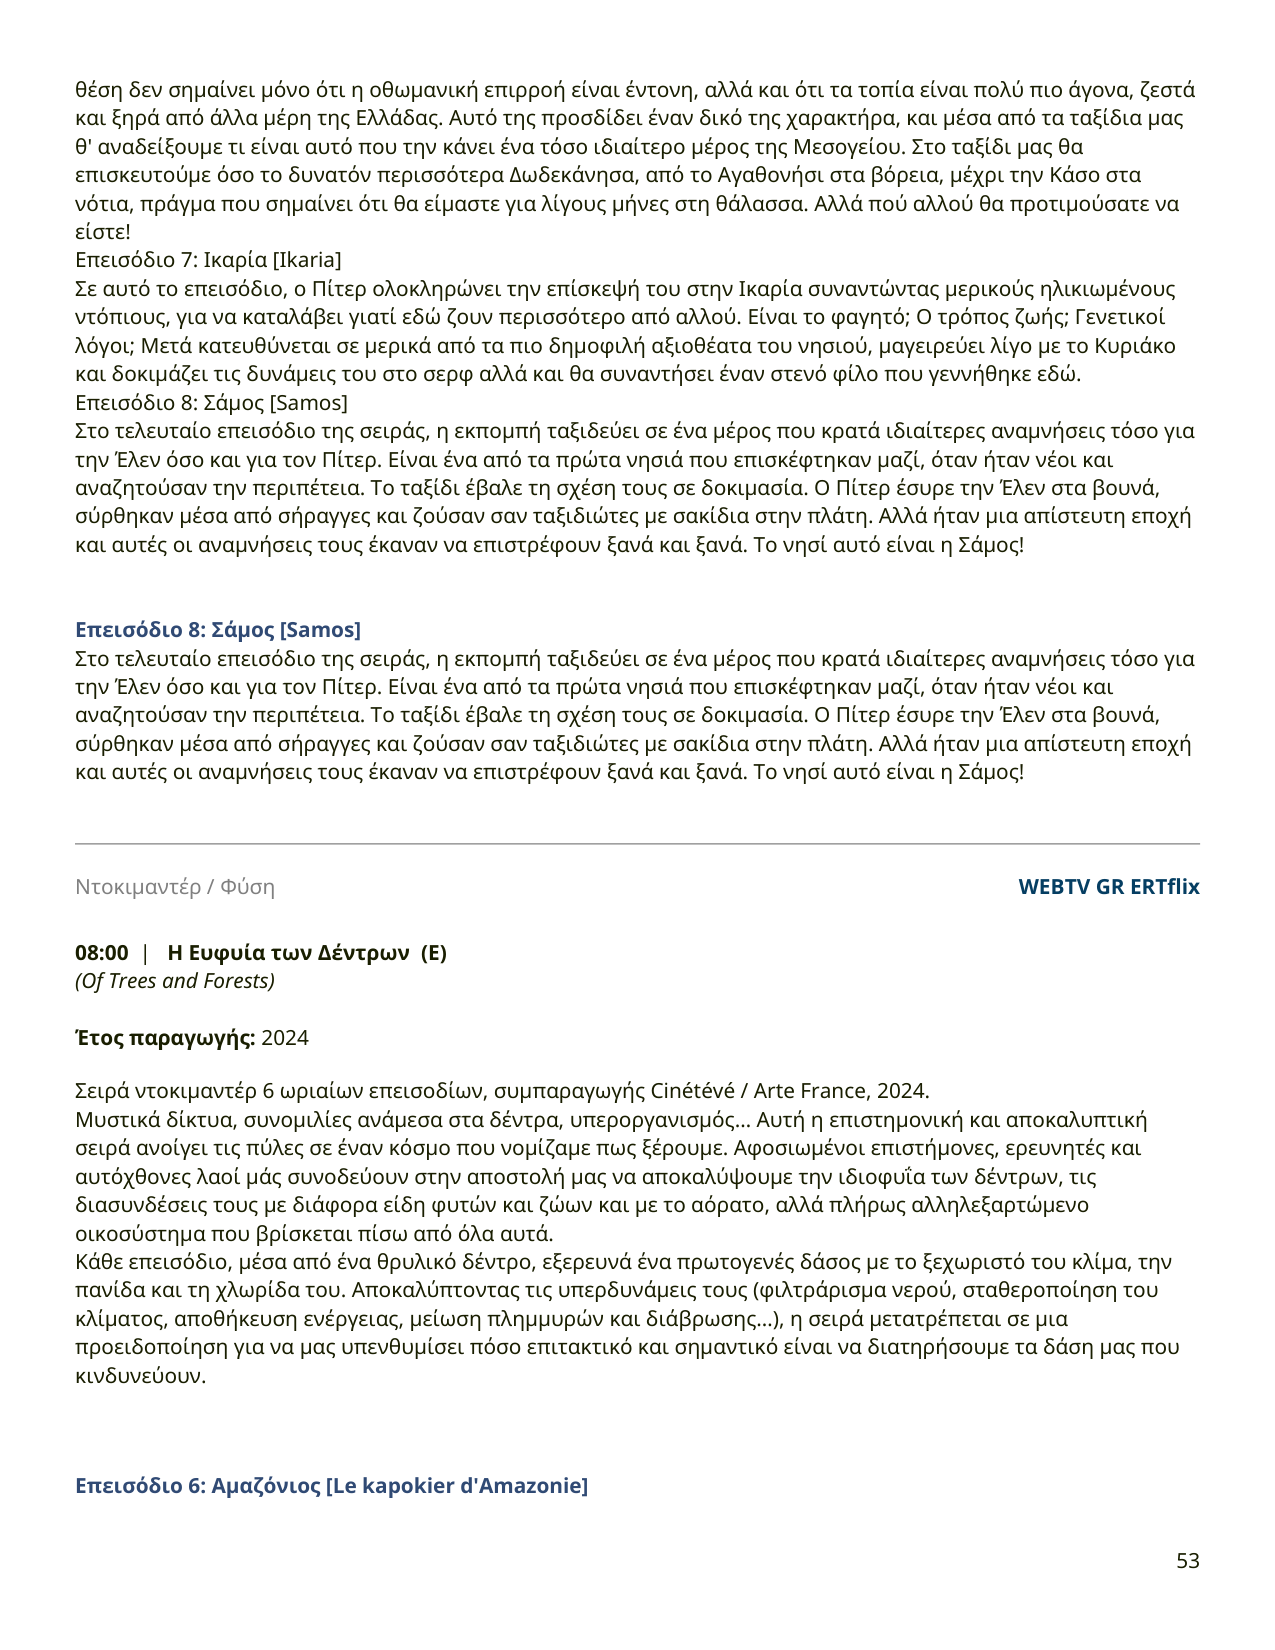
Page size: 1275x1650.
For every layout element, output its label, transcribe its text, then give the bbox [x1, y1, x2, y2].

text Επεισόδιο 6: Αμαζόνιος [Le kapokier d'Amazonie] [75, 1414, 1200, 1499]
table_header Ντοκιμαντέρ / Φύση [75, 872, 637, 900]
text 08:00 | Η Ευφυία των Δέντρων (E) (Of Trees and Forests) Έτος παραγωγής: 2024 [75, 900, 1200, 1051]
text Επεισόδιο 8: Σάμος [Samos] [75, 558, 1200, 644]
table_header WEBTV GR ERTflix [638, 872, 1200, 900]
text Στο τελευταίο επεισόδιο της σειράς, η εκπομπή ταξιδεύει σε ένα μέρος που κρατά ιδιαίτερες αναμνήσεις τόσο για την Έλεν όσο και για τον Πίτερ. Είναι ένα από τα πρώτα νησιά που επισκέφτηκαν μαζί, όταν ήταν νέοι και αναζητούσαν την περιπέτεια. Το ταξίδι έβαλε τη σχέση τους σε δοκιμασία. Ο Πίτερ έσυρε την Έλεν στα βουνά, σύρθηκαν μέσα από σήραγγες και ζούσαν σαν ταξιδιώτες με σακίδια στην πλάτη. Αλλά ήταν μια απίστευτη εποχή και αυτές οι αναμνήσεις τους έκαναν να επιστρέφουν ξανά και ξανά. Το νησί αυτό είναι η Σάμος! [75, 644, 1200, 786]
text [75, 75, 1200, 558]
text Σειρά ντοκιμαντέρ 6 ωριαίων επεισοδίων, συμπαραγωγής Cinétévé / Arte France, 2024. Μυστικά δίκτυα, συνομιλίες ανάμεσα στα δέντρα, υπεροργανισμός… Αυτή η επιστημονική και αποκαλυπτική σειρά ανοίγει τις πύλες σε έναν κόσμο που νομίζαμε πως ξέρουμε. Αφοσιωμένοι επιστήμονες, ερευνητές και αυτόχθονες λαοί μάς συνοδεύουν στην αποστολή μας να αποκαλύψουμε την ιδιοφυΐα των δέντρων, τις διασυνδέσεις τους με διάφορα είδη φυτών και ζώων και με το αόρατο, αλλά πλήρως αλληλεξαρτώμενο οικοσύστημα που βρίσκεται πίσω από όλα αυτά. Κάθε επεισόδιο, μέσα από ένα θρυλικό δέντρο, εξερευνά ένα πρωτογενές δάσος με το ξεχωριστό του κλίμα, την πανίδα και τη χλωρίδα του. Αποκαλύπτοντας τις υπερδυνάμεις τους (φιλτράρισμα νερού, σταθεροποίηση του κλίματος, αποθήκευση ενέργειας, μείωση πλημμυρών και διάβρωσης…), η σειρά μετατρέπεται σε μια προειδοποίηση για να μας υπενθυμίσει πόσο επιτακτικό και σημαντικό είναι να διατηρήσουμε τα δάση μας που κινδυνεύουν. [75, 1076, 1200, 1389]
